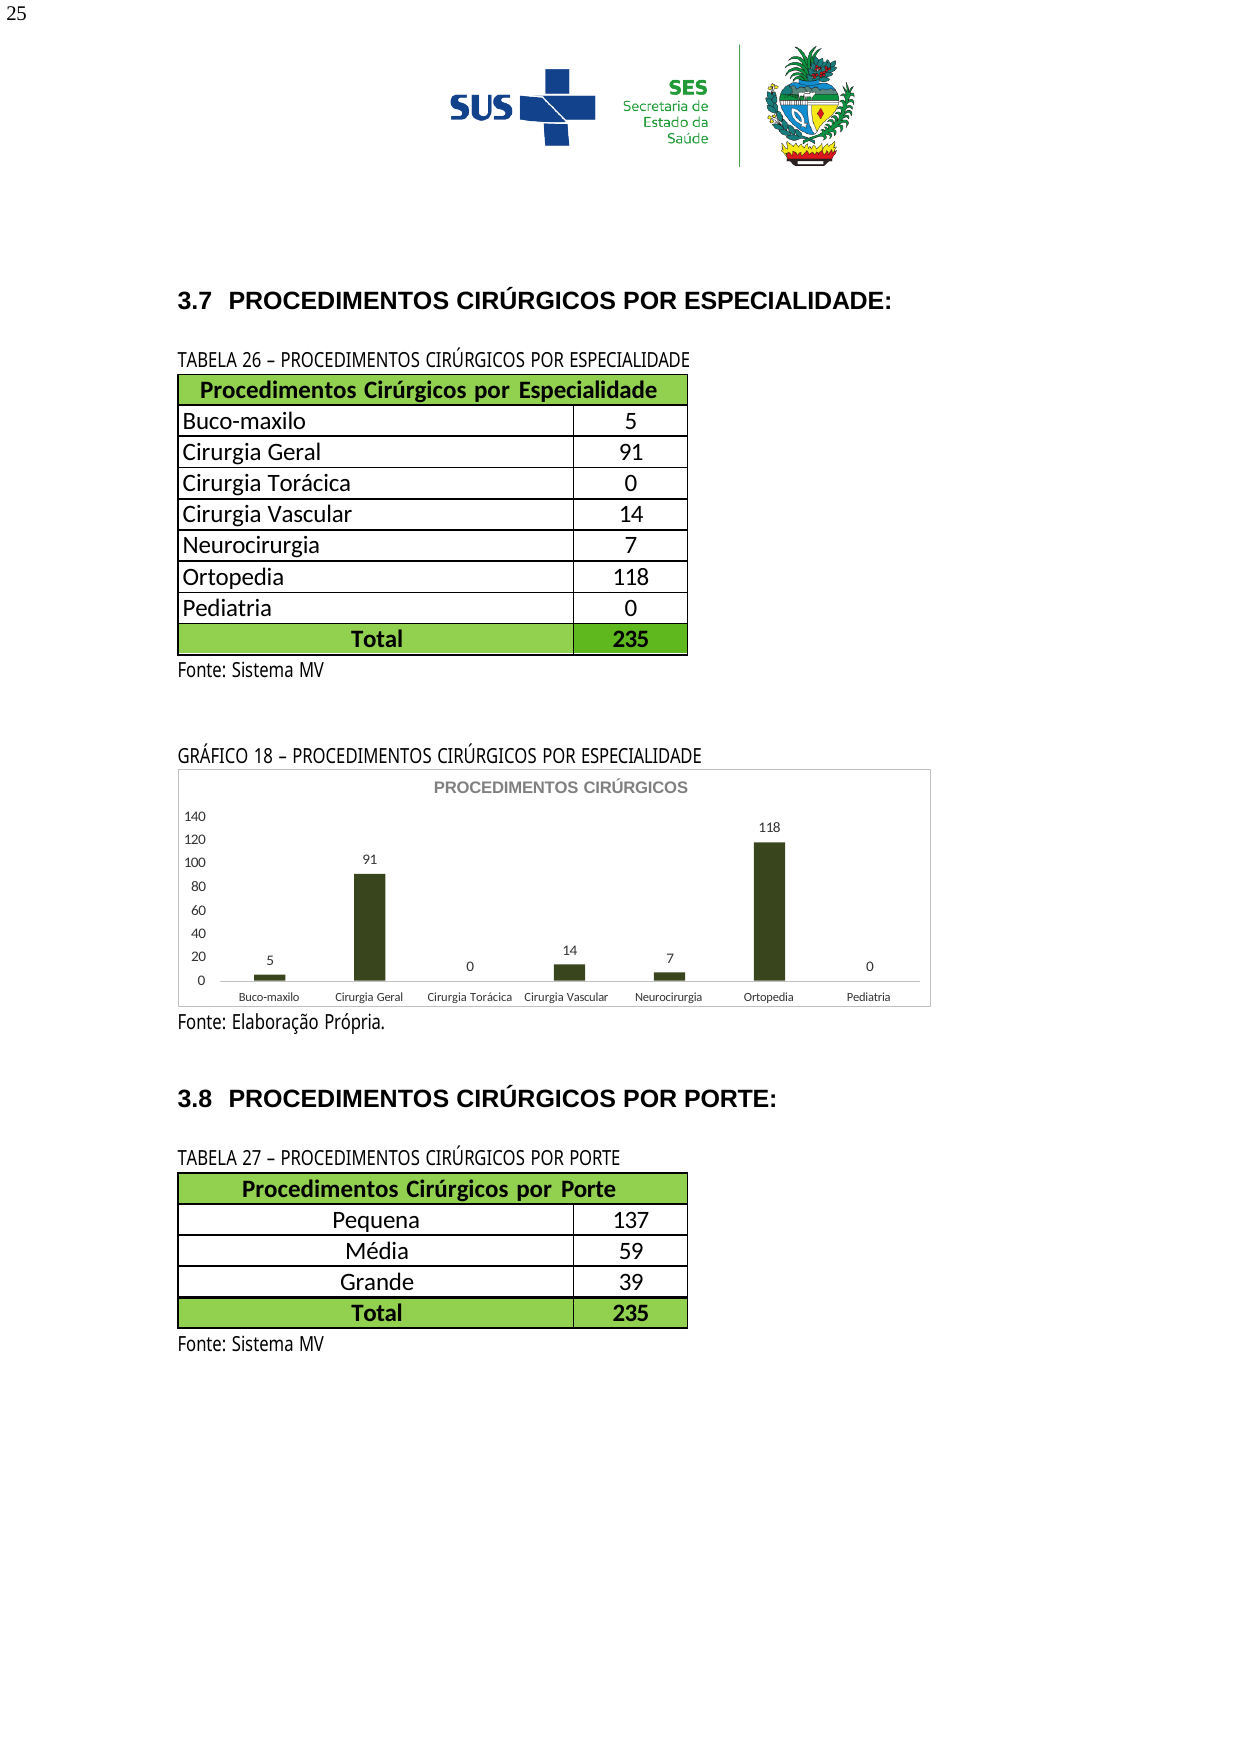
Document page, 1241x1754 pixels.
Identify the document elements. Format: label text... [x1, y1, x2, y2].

table_cell Cirurgia Geral [179, 437, 573, 467]
table_cell 0 [574, 593, 687, 622]
table_cell 5 [574, 406, 687, 435]
table_cell 59 [574, 1236, 687, 1265]
table_cell Neurocirurgia [179, 531, 573, 560]
table_cell Buco-maxilo [179, 406, 573, 435]
table_cell Pediatria [179, 593, 573, 622]
table_cell Total [179, 1299, 573, 1327]
table_cell Grande [179, 1267, 573, 1296]
table_cell 39 [574, 1267, 687, 1296]
subtitle PROCEDIMENTOS CIRÚRGICOS POR ESPECIALIDADE: [177, 286, 1155, 314]
subtitle PROCEDIMENTOS CIRÚRGICOS POR PORTE: [177, 1084, 1155, 1113]
table_cell Total [179, 624, 573, 653]
text Fonte: Sistema MV [177, 656, 1155, 684]
table_cell 137 [574, 1205, 687, 1234]
table_header Procedimentos Cirúrgicos por Especialidade [179, 375, 687, 404]
text Fonte: Sistema MV [177, 1329, 1155, 1358]
table_cell 235 [574, 624, 687, 653]
table_cell 14 [574, 500, 687, 529]
table_cell 235 [574, 1299, 687, 1327]
table_cell Ortopedia [179, 562, 573, 591]
table_header Procedimentos Cirúrgicos por Porte [179, 1174, 687, 1203]
table_cell Pequena [179, 1205, 573, 1234]
table_cell Média [179, 1236, 573, 1265]
text TABELA 26 – PROCEDIMENTOS CIRÚRGICOS POR ESPECIALIDADE [177, 345, 1155, 373]
table_cell 0 [574, 468, 687, 498]
table_cell 118 [574, 562, 687, 591]
table_cell 91 [574, 437, 687, 467]
text TABELA 27 – PROCEDIMENTOS CIRÚRGICOS POR PORTE [177, 1143, 1155, 1172]
picture [450, 44, 855, 167]
text Fonte: Elaboração Própria. [177, 1007, 1155, 1035]
table_cell 7 [574, 531, 687, 560]
text GRÁFICO 18 – PROCEDIMENTOS CIRÚRGICOS POR ESPECIALIDADE [177, 741, 1155, 769]
table_cell Cirurgia Torácica [179, 468, 573, 498]
table_cell Cirurgia Vascular [179, 500, 573, 529]
